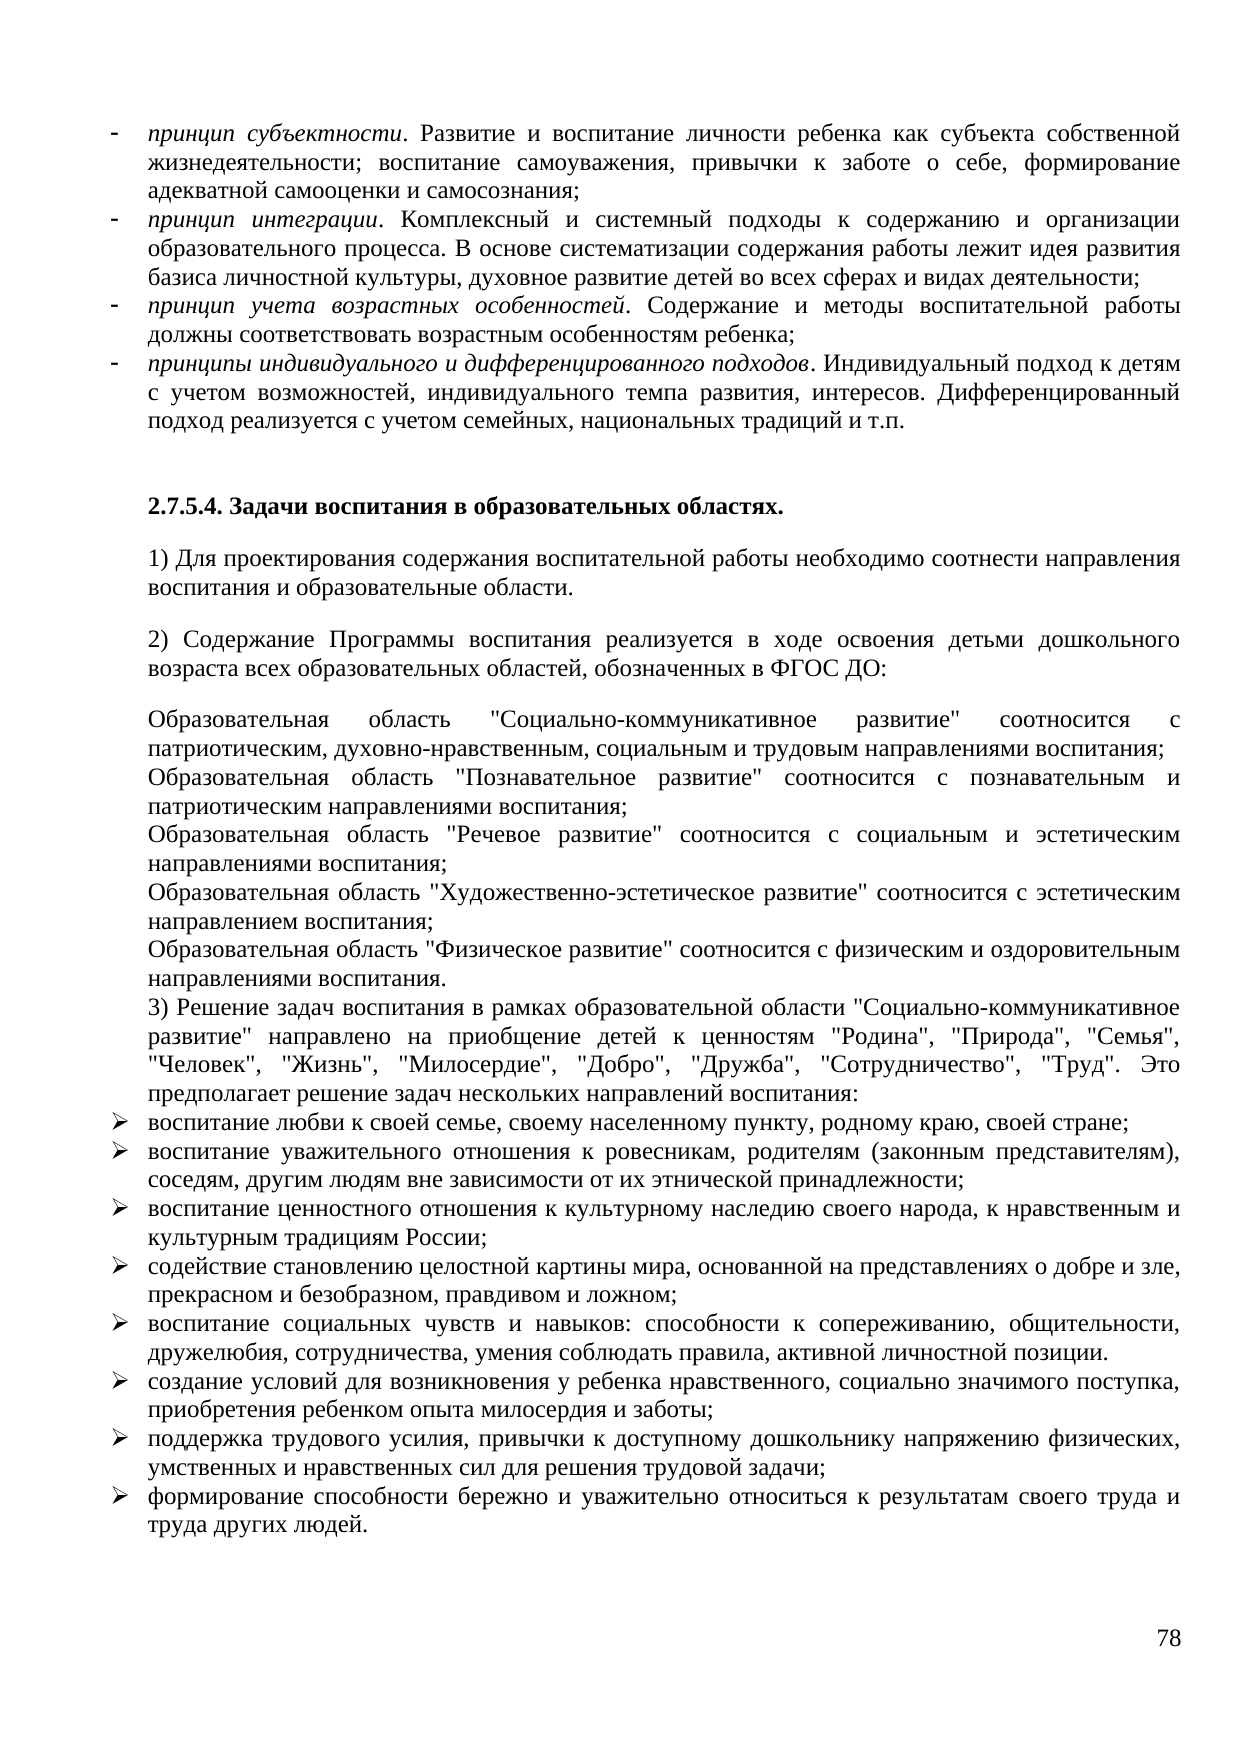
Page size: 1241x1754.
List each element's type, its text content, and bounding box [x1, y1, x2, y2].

list принцип субъектности. Развитие и воспитание личности ребенка как субъекта собственной жизнедеятельности; воспитание самоуважения, привычки к заботе о себе, формирование адекватной самооценки и самосознания; [110, 118, 1181, 204]
text 3) Решение задач воспитания в рамках образовательной области "Социально-коммуникативное развитие" направлено на приобщение детей к ценностям "Родина", "Природа", "Семья", "Человек", "Жизнь", "Милосердие", "Добро", "Дружба", "Сотрудничество", "Труд". Это предполагает решение задач нескольких направлений воспитания: [148, 992, 1181, 1107]
list создание условий для возникновения у ребенка нравственного, социально значимого поступка, приобретения ребенком опыта милосердия и заботы; [110, 1366, 1181, 1423]
list формирование способности бережно и уважительно относиться к результатам своего труда и труда других людей. [110, 1481, 1181, 1538]
list воспитание уважительного отношения к ровесникам, родителям (законным представителям), соседям, другим людям вне зависимости от их этнической принадлежности; [110, 1136, 1181, 1193]
list принцип интеграции. Комплексный и системный подходы к содержанию и организации образовательного процесса. В основе систематизации содержания работы лежит идея развития базиса личностной культуры, духовное развитие детей во всех сферах и видах деятельности; [110, 204, 1181, 291]
list принципы индивидуального и дифференцированного подходов. Индивидуальный подход к детям с учетом возможностей, индивидуального темпа развития, интересов. Дифференцированный подход реализуется с учетом семейных, национальных традиций и т.п. [110, 348, 1181, 434]
list воспитание социальных чувств и навыков: способности к сопереживанию, общительности, дружелюбия, сотрудничества, умения соблюдать правила, активной личностной позиции. [110, 1308, 1181, 1366]
list содействие становлению целостной картины мира, основанной на представлениях о добре и зле, прекрасном и безобразном, правдивом и ложном; [110, 1251, 1181, 1308]
text 1) Для проектирования содержания воспитательной работы необходимо соотнести направления воспитания и образовательные области. [148, 543, 1181, 601]
list воспитание любви к своей семье, своему населенному пункту, родному краю, своей стране; [110, 1107, 1181, 1136]
text Образовательная область "Художественно-эстетическое развитие" соотносится с эстетическим направлением воспитания; [148, 877, 1181, 934]
text 2) Содержание Программы воспитания реализуется в ходе освоения детьми дошкольного возраста всех образовательных областей, обозначенных в ФГОС ДО: [148, 624, 1181, 681]
text Образовательная область "Социально-коммуникативное развитие" соотносится с патриотическим, духовно-нравственным, социальным и трудовым направлениями воспитания; [148, 704, 1181, 762]
list принцип учета возрастных особенностей. Содержание и методы воспитательной работы должны соответствовать возрастным особенностям ребенка; [110, 291, 1181, 348]
text 2.7.5.4. Задачи воспитания в образовательных областях. [148, 491, 1181, 520]
text Образовательная область "Физическое развитие" соотносится с физическим и оздоровительным направлениями воспитания. [148, 934, 1181, 992]
list воспитание ценностного отношения к культурному наследию своего народа, к нравственным и культурным традициям России; [110, 1193, 1181, 1251]
list поддержка трудового усилия, привычки к доступному дошкольнику напряжению физических, умственных и нравственных сил для решения трудовой задачи; [110, 1423, 1181, 1481]
text Образовательная область "Познавательное развитие" соотносится с познавательным и патриотическим направлениями воспитания; [148, 762, 1181, 819]
text Образовательная область "Речевое развитие" соотносится с социальным и эстетическим направлениями воспитания; [148, 819, 1181, 877]
